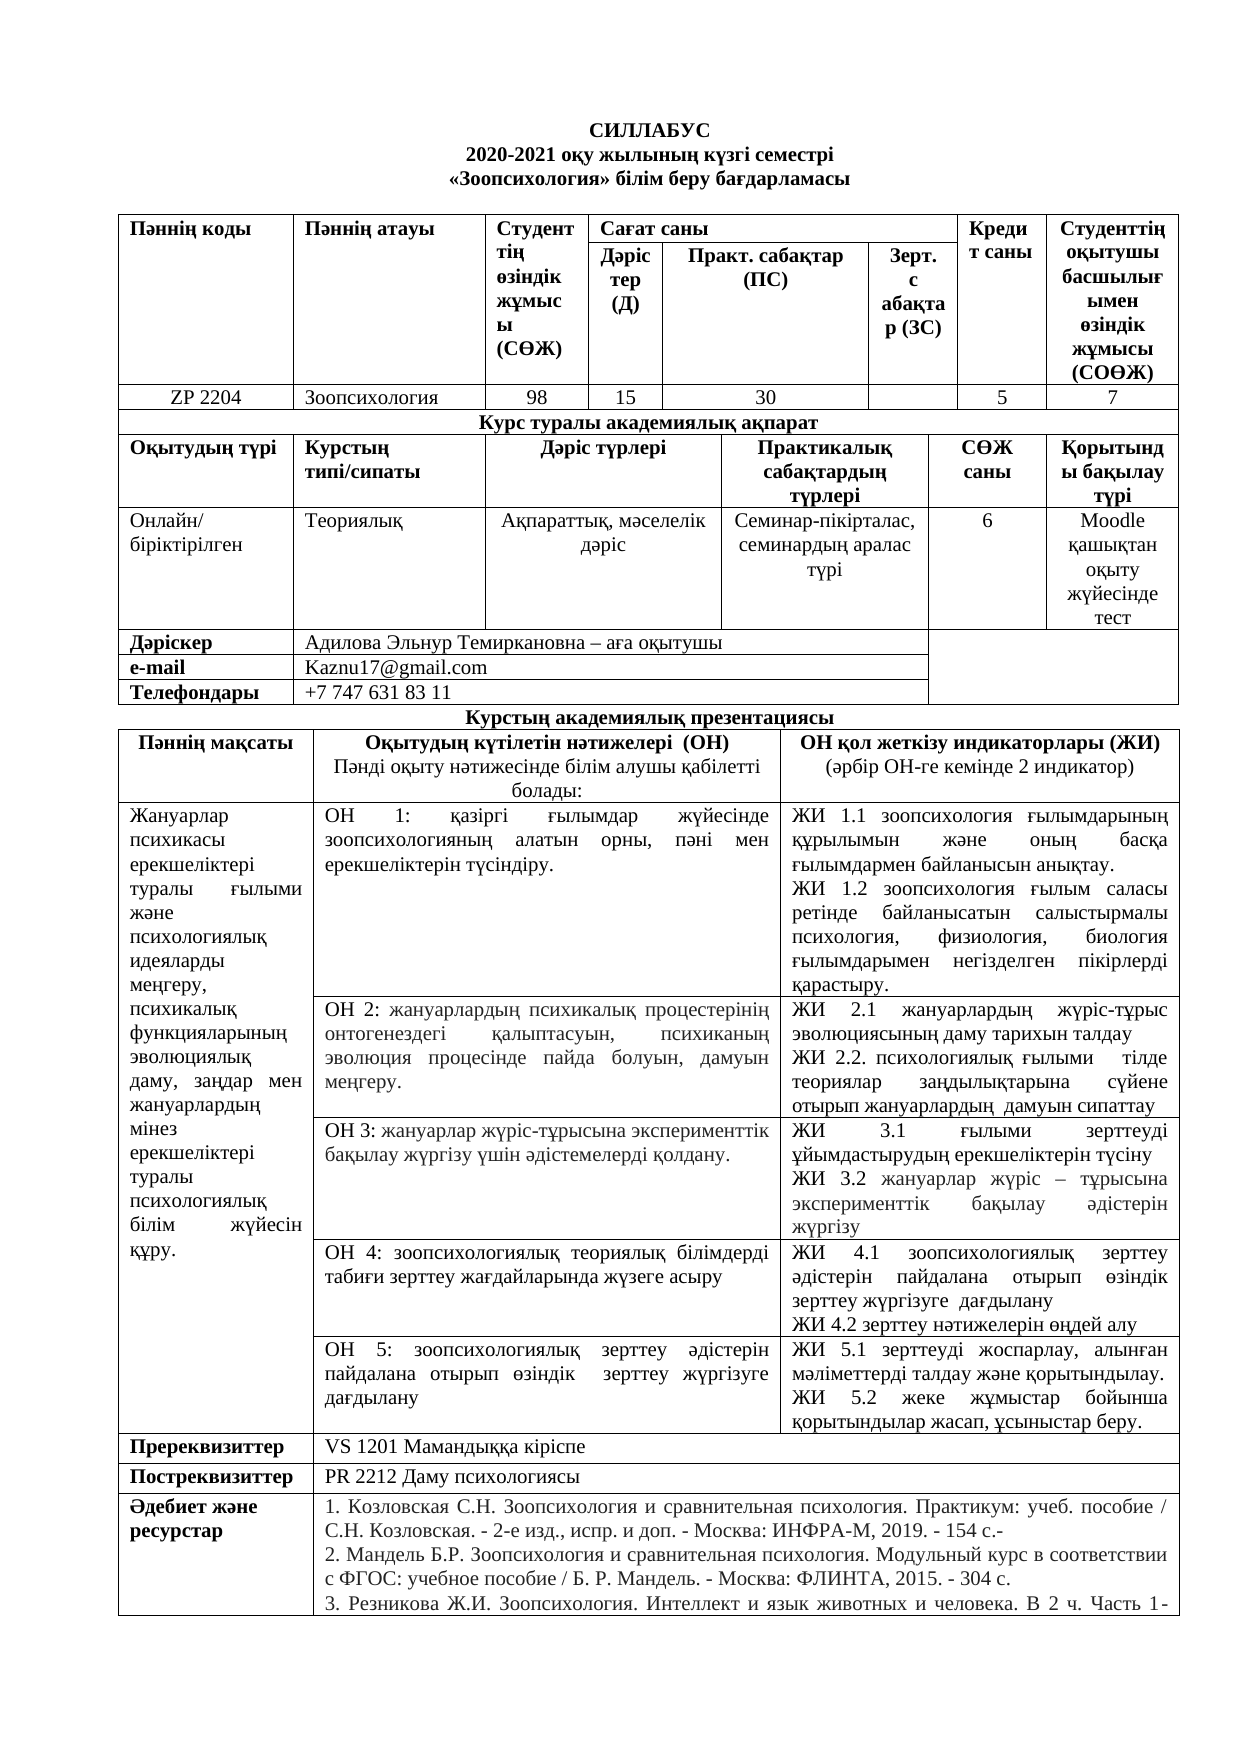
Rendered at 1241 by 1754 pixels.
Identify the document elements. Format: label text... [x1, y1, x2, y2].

table_cell ZP 2204 [119, 385, 293, 409]
table_cell Постреквизиттер [119, 1464, 313, 1493]
table_cell ОН 5: зоопсихологиялық зерттеу әдістерін пайдалана отырып өзіндік зерттеу жүргізуге дағдылану [314, 1337, 780, 1433]
table_cell e-mail [119, 655, 293, 679]
table_cell Пререквизиттер [119, 1434, 313, 1463]
table_cell ЖИ 5.1 зерттеуді жоспарлау, алынған мәліметтерді талдау және қорытындылау. ЖИ 5.2 жеке жұмыстар бойынша қорытындылар жасап, ұсыныстар беру. [781, 1337, 1179, 1433]
table_cell [869, 385, 957, 409]
table_cell 98 [486, 385, 588, 409]
table_cell Зоопсихология [294, 385, 485, 409]
table_cell Дәріскер [119, 630, 293, 654]
table_cell Курс туралы академиялық ақпарат [119, 410, 1178, 434]
table_cell Қорытынды бақылау түрі [1047, 435, 1178, 507]
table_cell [119, 1494, 313, 1614]
table_cell Ақпараттық, мәселелік дәріс [486, 508, 721, 629]
table_cell Адилова Эльнур Темиркановна – аға оқытушы [294, 630, 928, 654]
table_cell Телефондары [119, 680, 293, 704]
table_cell Зерт. сабақтар (ЗС) [869, 243, 957, 384]
table_cell ЖИ 4.1 зоопсихологиялық зерттеу әдістерін пайдалана отырып өзіндік зерттеу жүргізуге дағдылану ЖИ 4.2 зерттеу нәтижелерін өңдей алу [781, 1240, 1179, 1336]
table_cell ЖИ 3.1 ғылыми зерттеуді ұйымдастырудың ерекшеліктерін түсіну ЖИ 3.2 жануарлар жүріс – тұрысына эксперименттік бақылау әдістерін жүргізу [781, 1118, 1179, 1238]
table_header Студенттің өзіндік жұмысы (СӨЖ) [486, 215, 588, 384]
table_cell СӨЖ саны [929, 435, 1046, 507]
table_cell 15 [589, 385, 662, 409]
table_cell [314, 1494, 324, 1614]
text Курстың академиялық презентациясы [118, 705, 1181, 729]
table_cell ОН 2: жануарлардың психикалық процестерінің онтогенездегі қалыптасуын, психиканың эволюция процесінде пайда болуын, дамуын меңгеру. [314, 997, 780, 1117]
table_cell Дәріс түрлері [486, 435, 721, 507]
text СИЛЛАБУС [118, 118, 1181, 142]
table_cell [929, 630, 1178, 704]
table_cell Курстың типі/сипаты [294, 435, 485, 507]
table_cell 5 [958, 385, 1046, 409]
table_header Пәннің атауы [294, 215, 485, 384]
table_cell ОН 4: зоопсихологиялық теориялық білімдерді табиғи зерттеу жағдайларында жүзеге асыру [314, 1240, 780, 1336]
table_cell ЖИ 1.1 зоопсихология ғылымдарының құрылымын және оның басқа ғылымдармен байланысын анықтау. ЖИ 1.2 зоопсихология ғылым саласы ретінде байланысатын салыстырмалы психология, физиология, биология ғылымдарымен негізделген пікірлерді қарастыру. [781, 803, 1179, 996]
table_cell 7 [1047, 385, 1178, 409]
table_header Оқытудың күтілетін нәтижелері (ОН) Пәнді оқыту нәтижесінде білім алушы қабілетті болады: [314, 730, 780, 802]
table_cell Онлайн/біріктірілген [119, 508, 293, 629]
text «Зоопсихология» білім беру бағдарламасы [118, 166, 1181, 190]
table_cell +7 747 631 83 11 [294, 680, 928, 704]
table_cell 6 [929, 508, 1046, 629]
table_header ОН қол жеткізу индикаторлары (ЖИ) (әрбір ОН-ге кемінде 2 индикатор) [781, 730, 1179, 802]
table_cell Оқытудың түрі [119, 435, 293, 507]
table_header Студенттің оқытушы басшылығымен өзіндік жұмысы (СОӨЖ) [1047, 215, 1178, 384]
table_header Пәннің коды [119, 215, 293, 384]
table_cell Практикалық сабақтардың түрлері [722, 435, 928, 507]
table_cell ОН 1: қазіргі ғылымдар жүйесінде зоопсихологияның алатын орны, пәні мен ерекшеліктерін түсіндіру. [314, 803, 780, 996]
table_cell 30 [663, 385, 868, 409]
table_cell VS 1201 Мамандыққа кіріспе [314, 1434, 1179, 1463]
table_header Кредит саны [958, 215, 1046, 384]
table_cell Жануарлар психикасы ерекшеліктері туралы ғылыми және психологиялық идеяларды меңгеру, психикалық функцияларының эволюциялық даму, заңдар мен жануарлардың мінез ерекшеліктері туралы психологиялық білім жүйесін құру. [119, 803, 313, 1433]
table_cell PR 2212 Даму психологиясы [314, 1464, 1179, 1493]
table_cell Дәрістер (Д) [589, 243, 662, 384]
table_cell Семинар-пікірталас, семинардың аралас түрі [722, 508, 928, 629]
table_cell Теориялық [294, 508, 485, 629]
table_cell ЖИ 2.1 жануарлардың жүріс-тұрыс эволюциясының даму тарихын талдау ЖИ 2.2. психологиялық ғылыми тілде теориялар заңдылықтарына сүйене отырып жануарлардың дамуын сипаттау [781, 997, 1179, 1117]
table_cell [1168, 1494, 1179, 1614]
table_cell Moodle қашықтан оқыту жүйесінде тест [1047, 508, 1178, 629]
table_header Сағат саны [589, 215, 957, 242]
table_cell Kaznu17@gmail.com [294, 655, 928, 679]
table_cell ОН 3: жануарлар жүріс-тұрысына эксперименттік бақылау жүргізу үшін әдістемелерді қолдану. [314, 1118, 780, 1238]
table_header Пәннің мақсаты [119, 730, 313, 802]
text 2020-2021 оқу жылының күзгі семестрі [118, 142, 1181, 166]
table_cell Практ. сабақтар (ПС) [663, 243, 868, 384]
